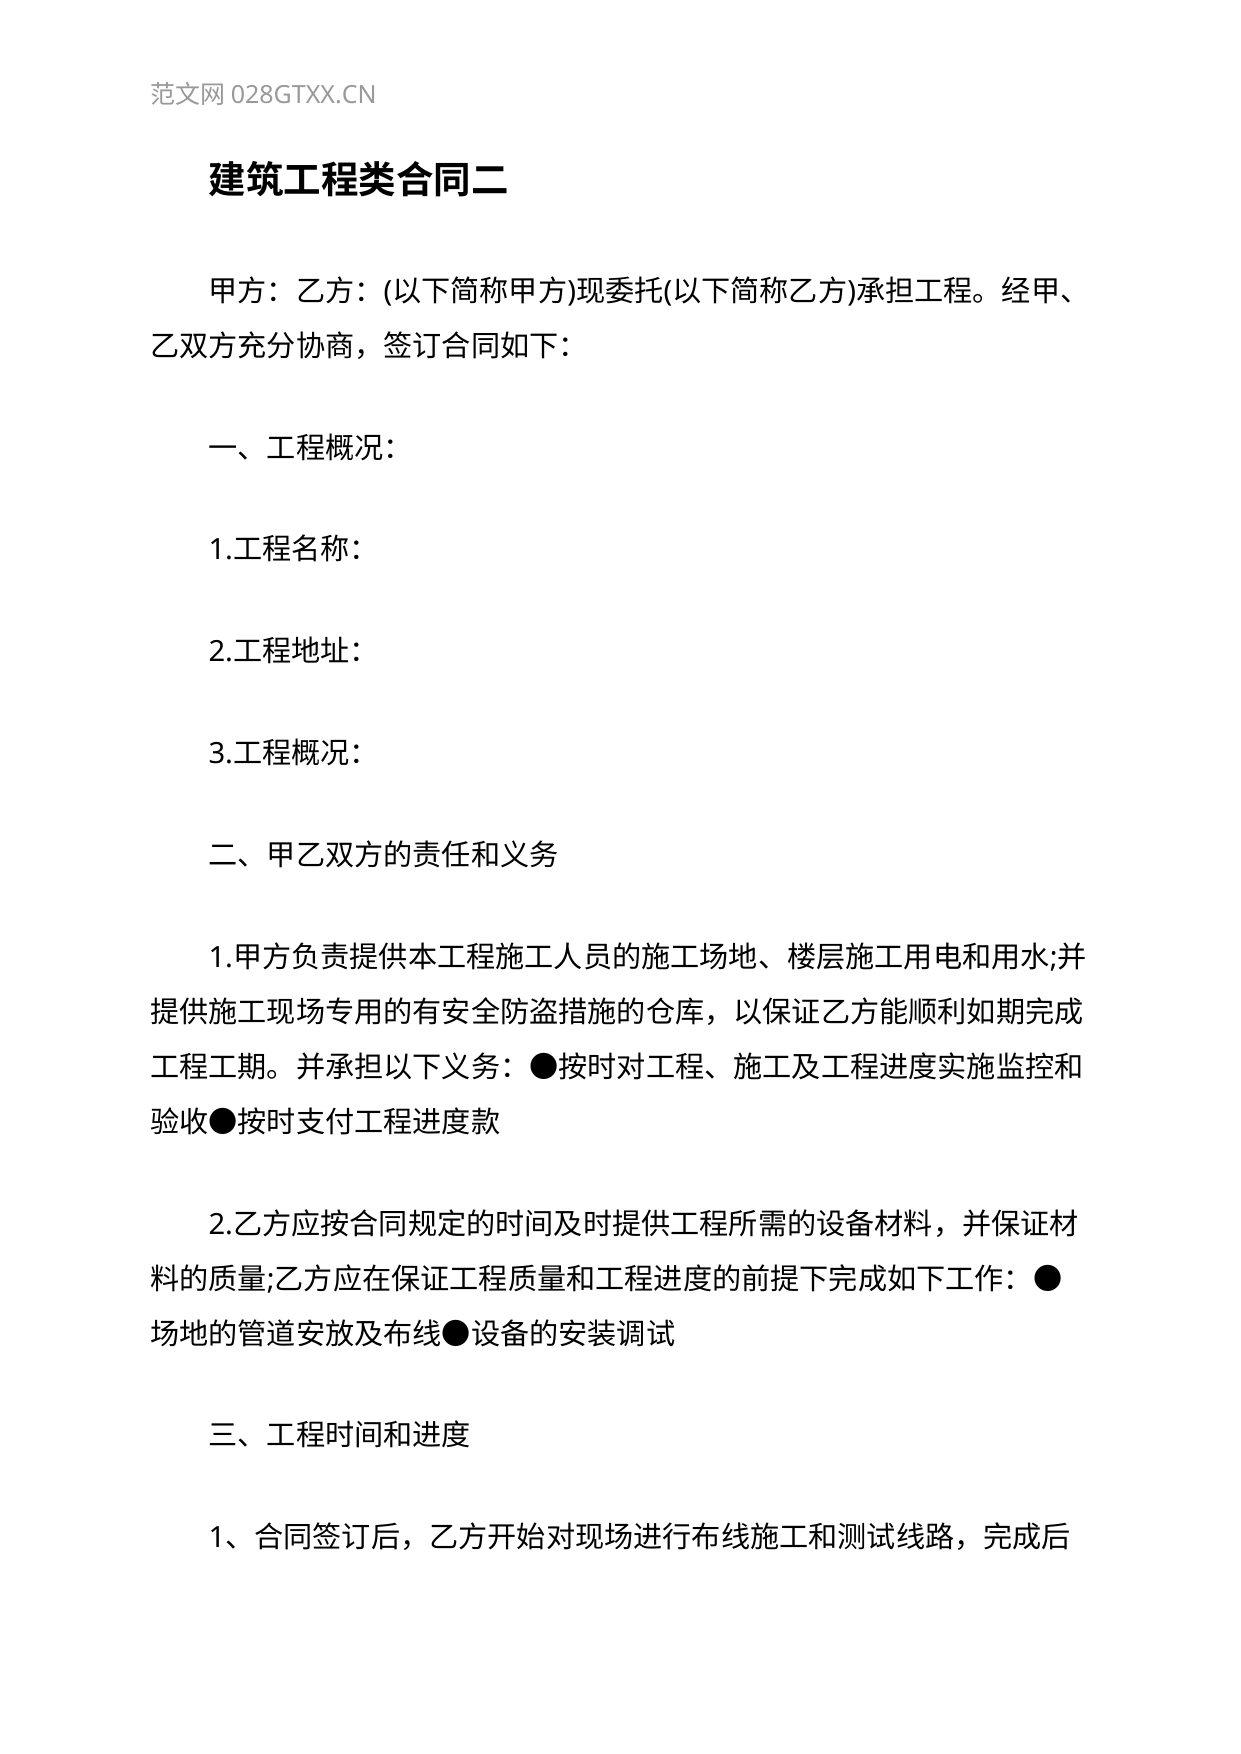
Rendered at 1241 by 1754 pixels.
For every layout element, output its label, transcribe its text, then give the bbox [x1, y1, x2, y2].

text 三、工程时间和进度 [150, 1412, 1090, 1454]
text 3.工程概况： [150, 730, 1090, 772]
text 2.乙方应按合同规定的时间及时提供工程所需的设备材料，并保证材料的质量;乙方应在保证工程质量和工程进度的前提下完成如下工作：●场地的管道安放及布线●设备的安装调试 [150, 1200, 1090, 1352]
text 一、工程概况： [150, 424, 1090, 466]
text 二、甲乙双方的责任和义务 [150, 832, 1090, 874]
text 建筑工程类合同二 [150, 150, 1090, 204]
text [150, 1514, 1090, 1556]
text 甲方：乙方：(以下简称甲方)现委托(以下简称乙方)承担工程。经甲、乙双方充分协商，签订合同如下： [150, 267, 1090, 365]
text 1.甲方负责提供本工程施工人员的施工场地、楼层施工用电和用水;并提供施工现场专用的有安全防盗措施的仓库，以保证乙方能顺利如期完成工程工期。并承担以下义务：●按时对工程、施工及工程进度实施监控和验收●按时支付工程进度款 [150, 934, 1090, 1141]
text 2.工程地址： [150, 628, 1090, 670]
text 1.工程名称： [150, 526, 1090, 568]
